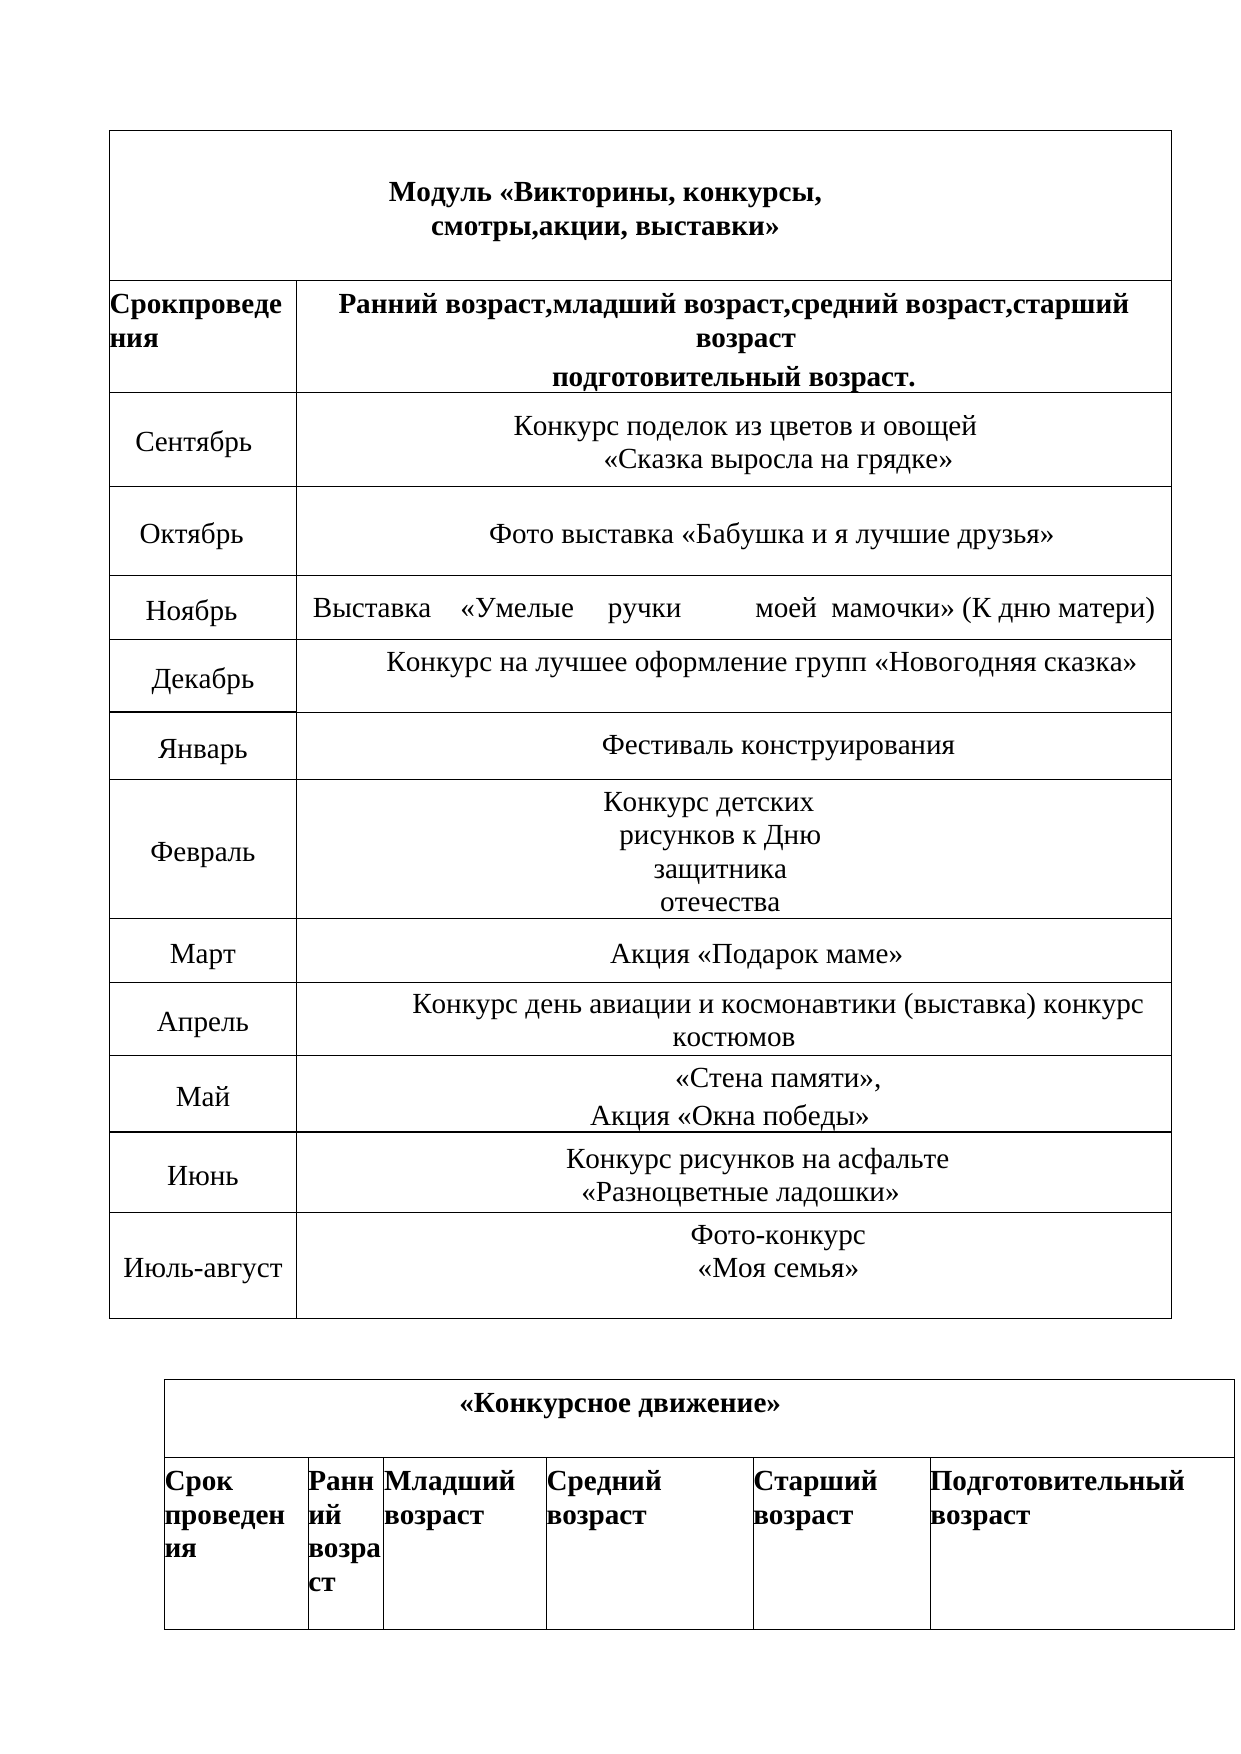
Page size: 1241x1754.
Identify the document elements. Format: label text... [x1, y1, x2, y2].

table_cell Ранний возраст,младший возраст,средний возраст,старший возраст подготовительный возраст. [297, 281, 1171, 392]
table_cell Подготовительный возраст [931, 1458, 1234, 1629]
table_cell Старший возраст [754, 1458, 930, 1629]
table_cell Конкурс детских рисунков к Дню защитника отечества [297, 780, 1171, 918]
table_cell Февраль [110, 780, 296, 918]
table_header «Конкурсное движение» [165, 1380, 1234, 1457]
table_cell Март [110, 919, 296, 982]
table_cell Конкурс рисунков на асфальте «Разноцветные ладошки» [297, 1133, 1171, 1212]
table_cell Младший возраст [384, 1458, 546, 1629]
table_cell Фото выставка «Бабушка и я лучшие друзья» [297, 487, 1171, 574]
table_cell Выставка «Умелые ручки моей мамочки» (К дню матери) [297, 576, 1171, 639]
table_cell Конкурс день авиации и космонавтики (выставка) конкурс костюмов [297, 983, 1171, 1055]
table_cell Конкурс поделок из цветов и овощей «Сказка выросла на грядке» [297, 393, 1171, 486]
table_cell Акция «Подарок маме» [297, 919, 1171, 982]
table_cell Ноябрь [110, 576, 296, 639]
table_cell Фото-конкурс «Моя семья» [297, 1213, 1171, 1318]
table_cell «Стена памяти», Акция «Окна победы» [297, 1056, 1171, 1131]
table_cell Май [110, 1056, 296, 1131]
table_cell Срокпроведения [110, 281, 296, 392]
table_cell Декабрь [110, 640, 296, 711]
table_header Модуль «Викторины, конкурсы, смотры,акции, выставки» [110, 131, 1171, 280]
table_cell Апрель [110, 983, 296, 1055]
table_cell Сентябрь [110, 393, 296, 486]
table_cell Средний возраст [547, 1458, 753, 1629]
table_cell Июль-август [110, 1213, 296, 1318]
table_cell Срок проведения [165, 1458, 308, 1629]
table_cell Конкурс на лучшее оформление групп «Новогодняя сказка» [297, 640, 1171, 711]
table_cell Январь [110, 713, 296, 779]
table_cell Июнь [110, 1133, 296, 1212]
table_cell Ранний возраст [309, 1458, 383, 1629]
table_cell Фестиваль конструирования [297, 713, 1171, 779]
table_cell Октябрь [110, 487, 296, 574]
